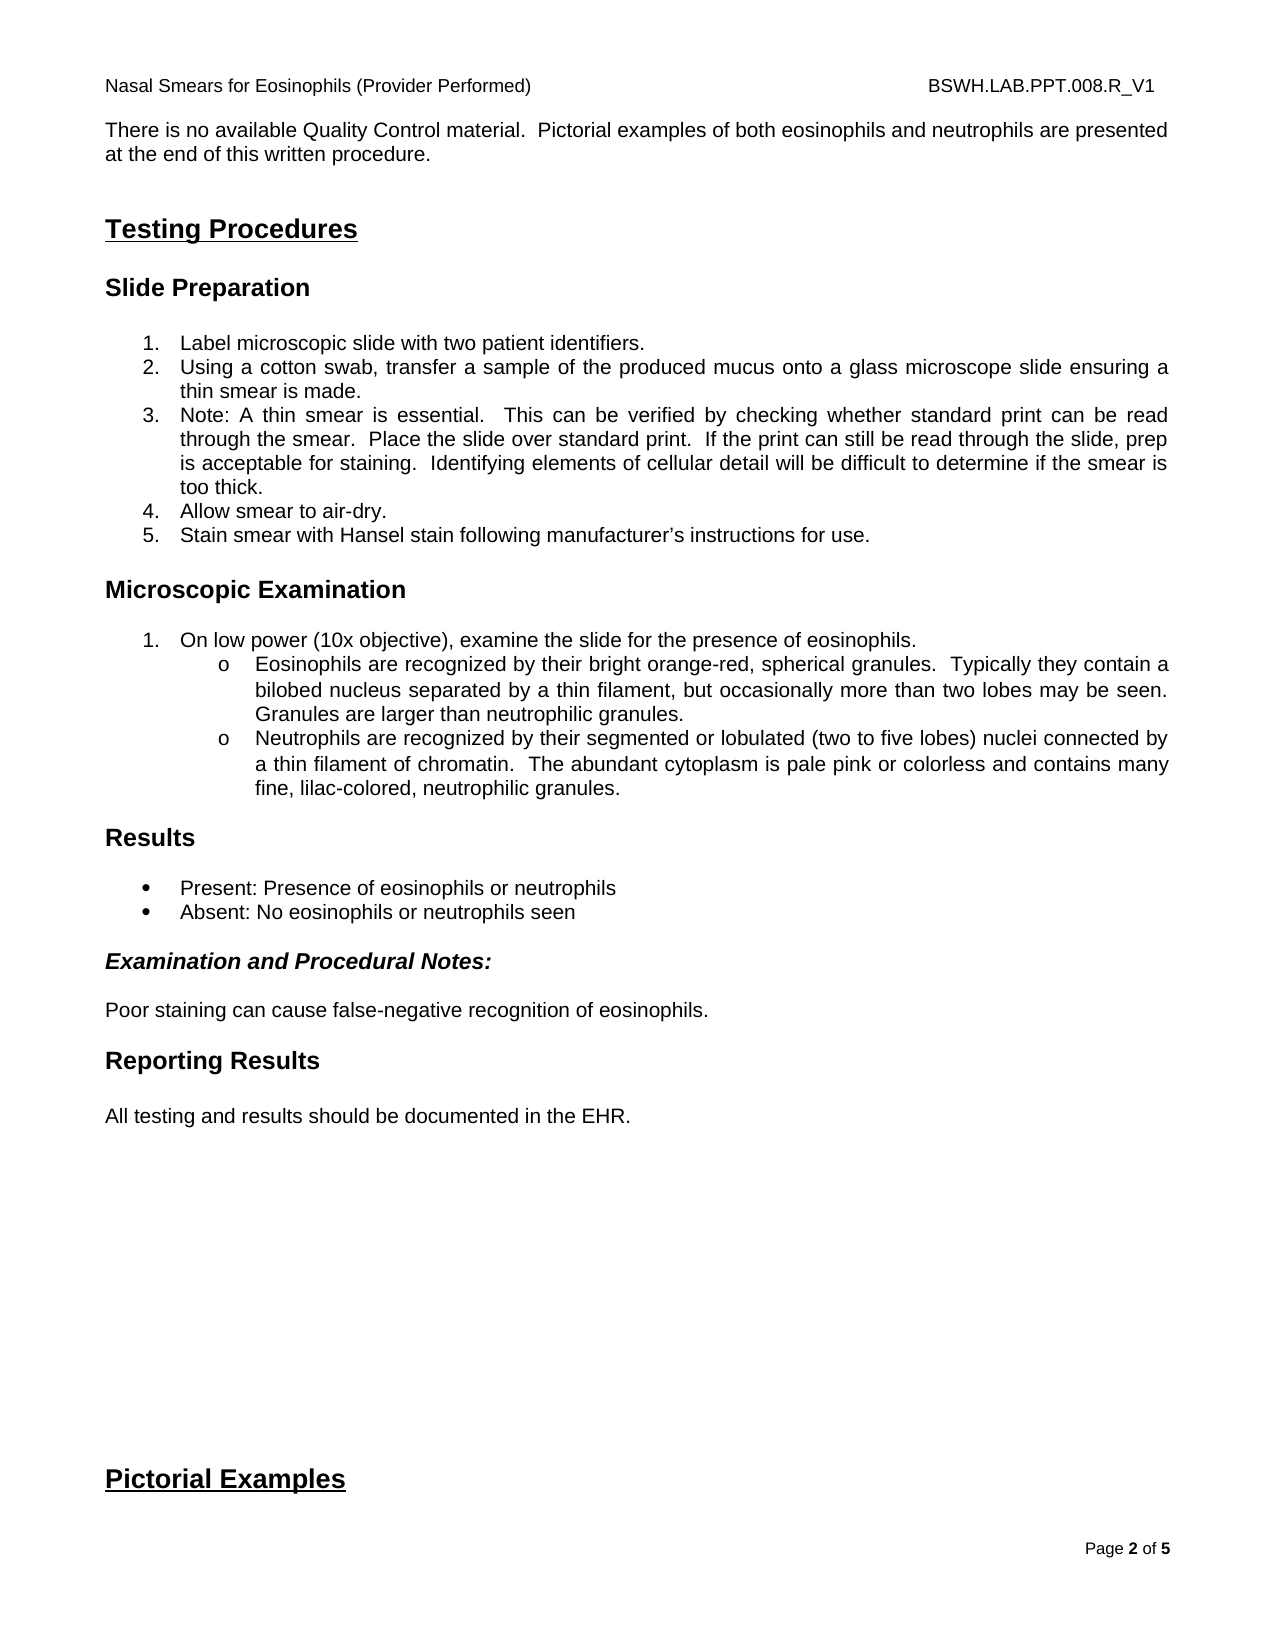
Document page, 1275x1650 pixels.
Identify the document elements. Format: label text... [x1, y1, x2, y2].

text Slide Preparation [105, 273, 1170, 302]
text Poor staining can cause false-negative recognition of eosinophils. [105, 998, 1170, 1022]
list Using a cotton swab, transfer a sample of the produced mucus onto a glass microscope slide ensuring a thin smear is made. [142, 355, 1170, 403]
text Microscopic Examination [105, 575, 1170, 604]
list Neutrophils are recognized by their segmented or lobulated (two to five lobes) nuclei connected by a thin filament of chromatin. The abundant cytoplasm is pale pink or colorless and contains many fine, lilac-colored, neutrophilic granules. [217, 726, 1170, 799]
list Allow smear to air-dry. [142, 498, 1170, 522]
list Note: A thin smear is essential. This can be verified by checking whether standard print can be read through the smear. Place the slide over standard print. If the print can still be read through the slide, prep is acceptable for staining. Identifying elements of cellular detail will be difficult to determine if the smear is too thick. [142, 403, 1170, 498]
title There is no available Quality Control material. Pictorial examples of both eosinophils and neutrophils are presented at the end of this written procedure. [105, 117, 1170, 165]
list Absent: No eosinophils or neutrophils seen [142, 900, 1170, 924]
list Stain smear with Hansel stain following manufacturer’s instructions for use. [142, 522, 1170, 546]
text Results [105, 823, 1170, 852]
list On low power (10x objective), examine the slide for the presence of eosinophils. [142, 628, 1170, 652]
text Testing Procedures [105, 213, 1170, 244]
text Examination and Procedural Notes: [105, 948, 1170, 974]
text All testing and results should be documented in the EHR. [105, 1104, 1170, 1128]
text Reporting Results [105, 1046, 1170, 1075]
list Label microscopic slide with two patient identifiers. [142, 331, 1170, 355]
list Eosinophils are recognized by their bright orange-red, spherical granules. Typically they contain a bilobed nucleus separated by a thin filament, but occasionally more than two lobes may be seen. Granules are larger than neutrophilic granules. [217, 652, 1170, 726]
list Present: Presence of eosinophils or neutrophils [142, 876, 1170, 900]
text Pictorial Examples [105, 1463, 1170, 1494]
